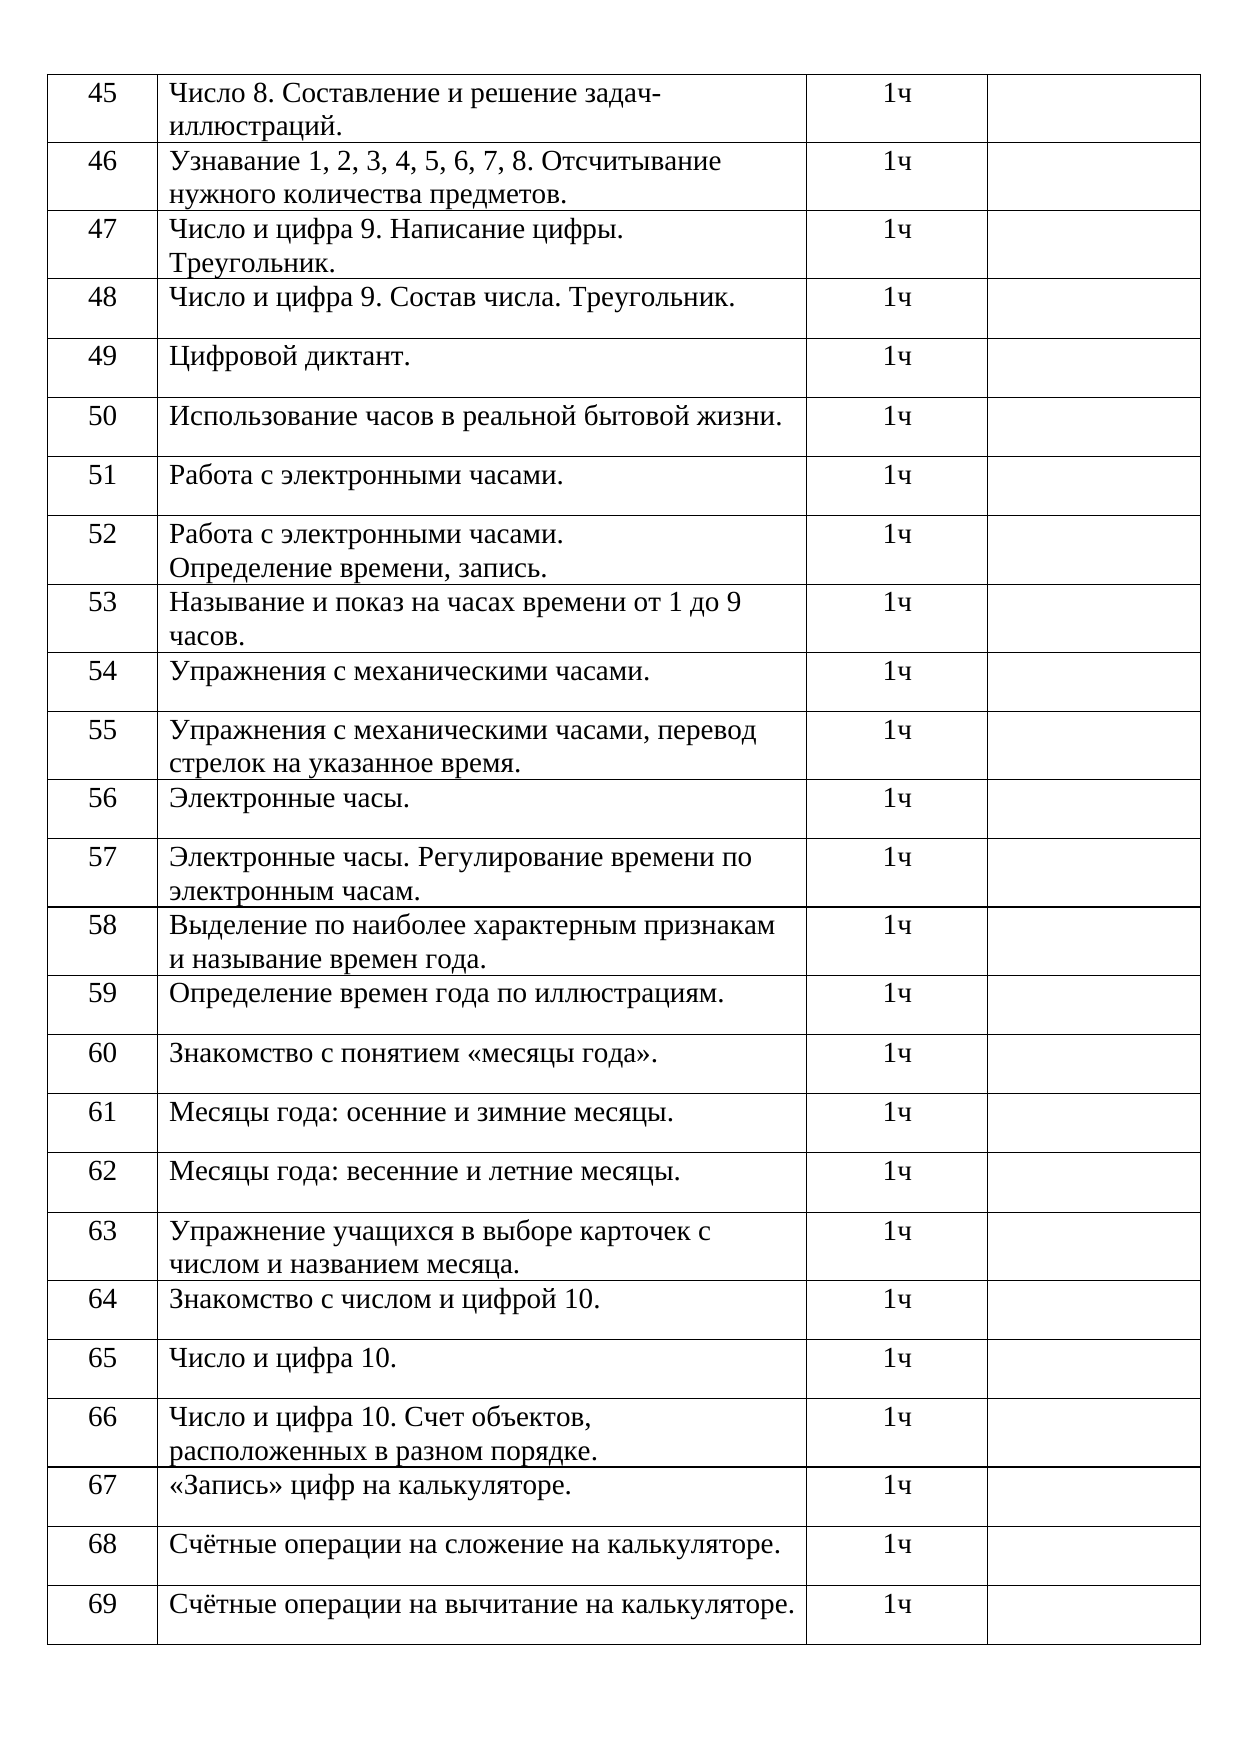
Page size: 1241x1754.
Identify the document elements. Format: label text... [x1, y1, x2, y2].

table_cell [988, 516, 1200, 583]
table_cell 60 [48, 1035, 157, 1093]
table_cell 57 [48, 839, 157, 906]
table_cell 1ч [807, 1586, 987, 1644]
table_cell 48 [48, 279, 157, 337]
table_cell 1ч [807, 780, 987, 838]
table_cell 61 [48, 1094, 157, 1152]
table_cell 1ч [807, 1399, 987, 1466]
table_cell Месяцы года: весенние и летние месяцы. [158, 1153, 806, 1212]
table_cell [988, 211, 1200, 278]
table_cell 1ч [807, 457, 987, 515]
table_cell Число и цифра 10. [158, 1340, 806, 1398]
table_cell 64 [48, 1281, 157, 1339]
table_cell Число и цифра 9. Написание цифры. Треугольник. [158, 211, 806, 278]
table_cell 65 [48, 1340, 157, 1398]
table_cell [988, 339, 1200, 397]
table_cell 47 [48, 211, 157, 278]
table_cell 69 [48, 1586, 157, 1644]
table_cell [988, 1399, 1200, 1466]
table_cell Счётные операции на вычитание на калькуляторе. [158, 1586, 806, 1644]
table_cell 49 [48, 339, 157, 397]
table_cell [988, 1281, 1200, 1339]
table_cell [988, 457, 1200, 515]
table_cell [988, 1035, 1200, 1093]
table_cell Знакомство с понятием «месяцы года». [158, 1035, 806, 1093]
table_cell [988, 143, 1200, 210]
table_cell 1ч [807, 516, 987, 583]
table_cell 1ч [807, 839, 987, 906]
table_cell [988, 1340, 1200, 1398]
table_cell [988, 585, 1200, 652]
table_cell Узнавание 1, 2, 3, 4, 5, 6, 7, 8. Отсчитывание нужного количества предметов. [158, 143, 806, 210]
table_cell 1ч [807, 1094, 987, 1152]
table_cell 52 [48, 516, 157, 583]
table_cell 55 [48, 712, 157, 779]
table_cell 1ч [807, 1281, 987, 1339]
table_cell [988, 976, 1200, 1034]
table_cell 62 [48, 1153, 157, 1212]
table_cell 1ч [807, 398, 987, 456]
table_cell 1ч [807, 1213, 987, 1280]
table_cell 63 [48, 1213, 157, 1280]
table_cell [988, 712, 1200, 779]
table_cell 58 [48, 908, 157, 974]
table_cell 1ч [807, 1527, 987, 1585]
table_cell [988, 1586, 1200, 1644]
table_cell [988, 839, 1200, 906]
table_cell Называние и показ на часах времени от 1 до 9 часов. [158, 585, 806, 652]
table_cell 67 [48, 1468, 157, 1526]
table_cell 68 [48, 1527, 157, 1585]
table_cell 1ч [807, 976, 987, 1034]
table_cell [988, 780, 1200, 838]
table_cell 51 [48, 457, 157, 515]
table_cell Упражнения с механическими часами, перевод стрелок на указанное время. [158, 712, 806, 779]
table_cell 1ч [807, 75, 987, 142]
table_cell [988, 1213, 1200, 1280]
table_cell [988, 1527, 1200, 1585]
table_cell Знакомство с числом и цифрой 10. [158, 1281, 806, 1339]
table_cell 1ч [807, 279, 987, 337]
table_cell Работа с электронными часами. [158, 457, 806, 515]
table_cell Цифровой диктант. [158, 339, 806, 397]
table_cell [988, 653, 1200, 711]
table_cell Использование часов в реальной бытовой жизни. [158, 398, 806, 456]
table_cell Месяцы года: осенние и зимние месяцы. [158, 1094, 806, 1152]
table_cell 1ч [807, 211, 987, 278]
table_cell Упражнение учащихся в выборе карточек с числом и названием месяца. [158, 1213, 806, 1280]
table_cell Электронные часы. [158, 780, 806, 838]
table_cell 45 [48, 75, 157, 142]
table_cell Электронные часы. Регулирование времени по электронным часам. [158, 839, 806, 906]
table_cell 1ч [807, 585, 987, 652]
table_cell [988, 279, 1200, 337]
table_cell Число и цифра 10. Счет объектов, расположенных в разном порядке. [158, 1399, 806, 1466]
table_cell 54 [48, 653, 157, 711]
table_cell Счётные операции на сложение на калькуляторе. [158, 1527, 806, 1585]
table_cell 1ч [807, 1468, 987, 1526]
table_cell 1ч [807, 1153, 987, 1212]
table_cell 1ч [807, 1035, 987, 1093]
table_cell 46 [48, 143, 157, 210]
table_cell [988, 1153, 1200, 1212]
table_cell [988, 398, 1200, 456]
table_cell Число и цифра 9. Состав числа. Треугольник. [158, 279, 806, 337]
table_cell Определение времен года по иллюстрациям. [158, 976, 806, 1034]
table_cell [988, 908, 1200, 974]
table_cell 1ч [807, 1340, 987, 1398]
table_cell Работа с электронными часами. Определение времени, запись. [158, 516, 806, 583]
table_cell 1ч [807, 712, 987, 779]
table_cell 1ч [807, 653, 987, 711]
table_cell 53 [48, 585, 157, 652]
table_cell 59 [48, 976, 157, 1034]
table_cell Упражнения с механическими часами. [158, 653, 806, 711]
table_cell Число 8. Составление и решение задач-иллюстраций. [158, 75, 806, 142]
table_cell Выделение по наиболее характерным признакам и называние времен года. [158, 908, 806, 974]
table_cell 1ч [807, 339, 987, 397]
table_cell [988, 1468, 1200, 1526]
table_cell [988, 1094, 1200, 1152]
table_cell «Запись» цифр на калькуляторе. [158, 1468, 806, 1526]
table_cell [988, 75, 1200, 142]
table_cell 1ч [807, 908, 987, 974]
table_cell 66 [48, 1399, 157, 1466]
table_cell 50 [48, 398, 157, 456]
table_cell 1ч [807, 143, 987, 210]
table_cell 56 [48, 780, 157, 838]
